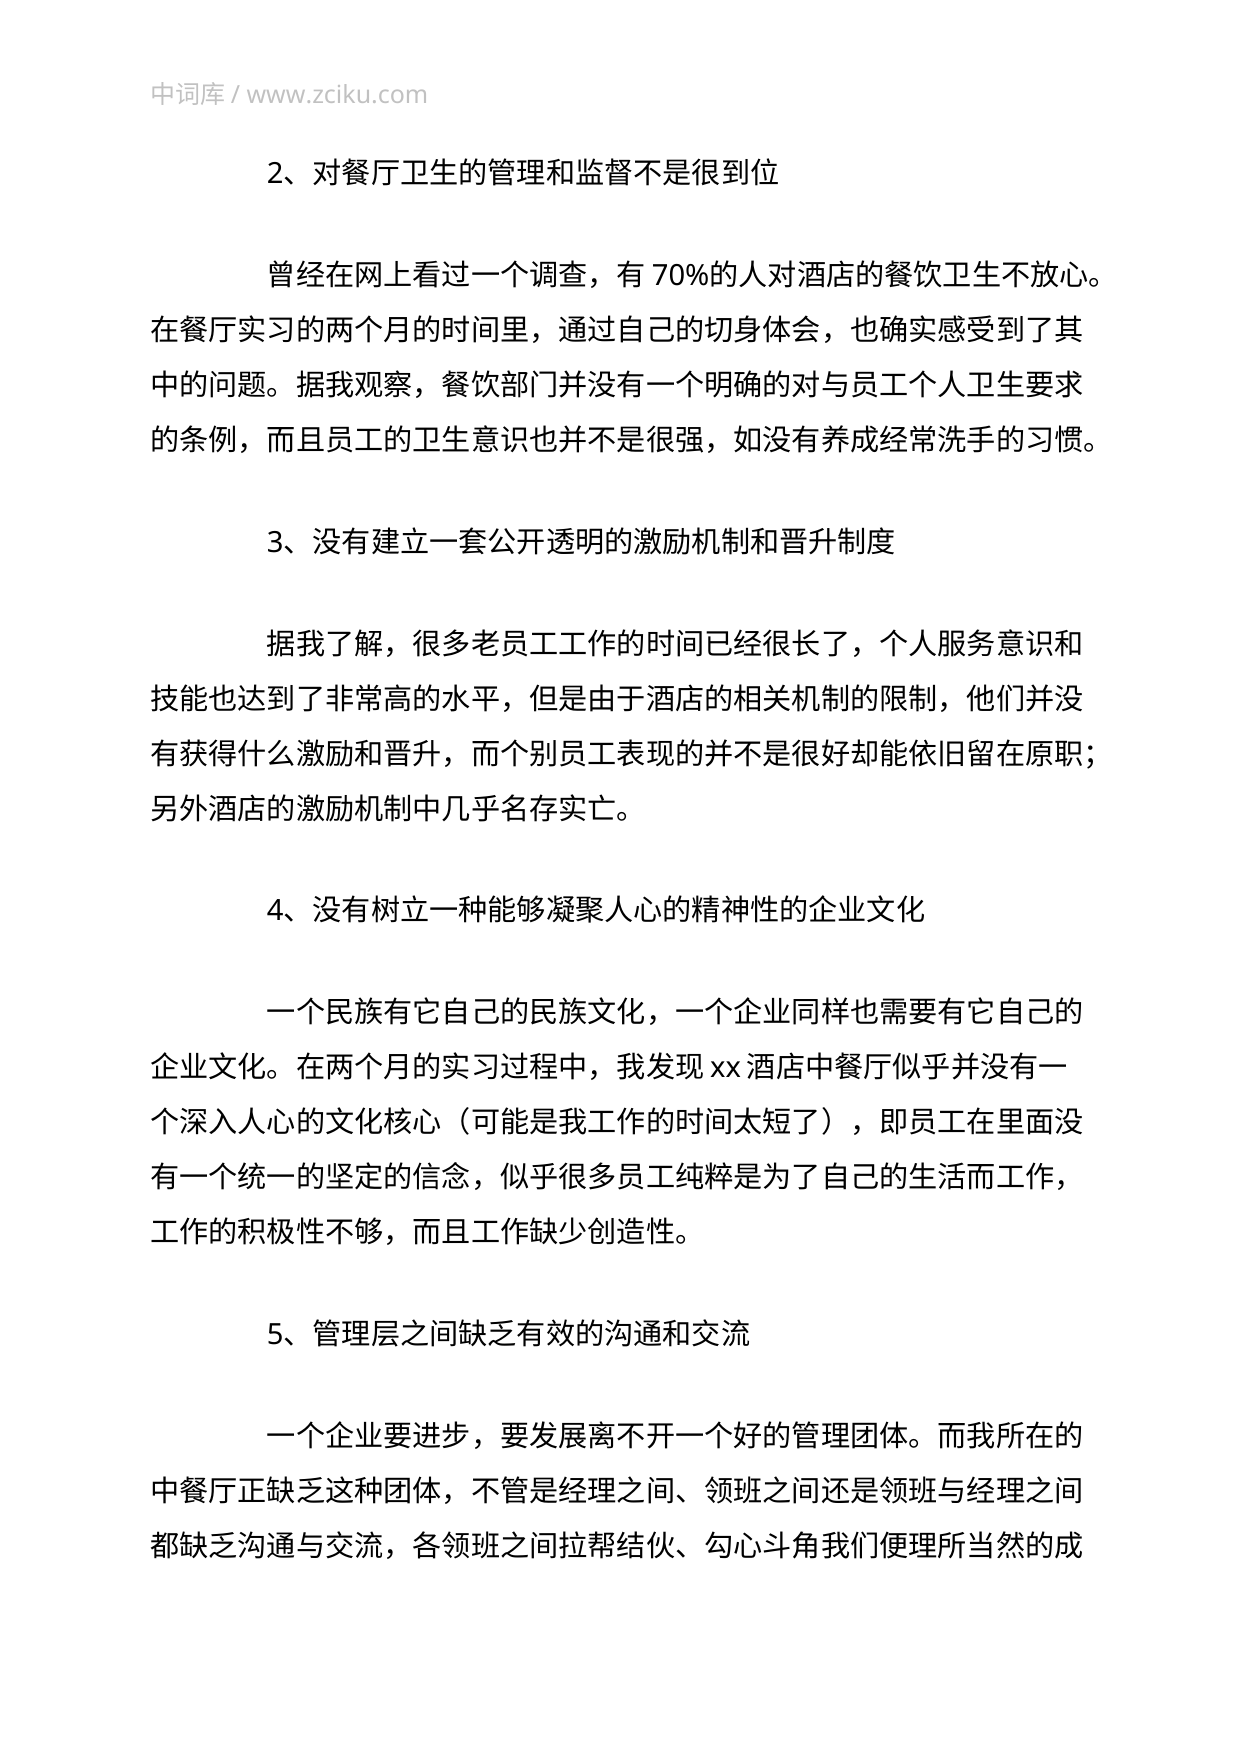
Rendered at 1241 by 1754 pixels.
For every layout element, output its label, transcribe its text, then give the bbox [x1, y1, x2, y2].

text 据我了解，很多老员工工作的时间已经很长了，个人服务意识和技能也达到了非常高的水平，但是由于酒店的相关机制的限制，他们并没有获得什么激励和晋升，而个别员工表现的并不是很好却能依旧留在原职；另外酒店的激励机制中几乎名存实亡。 [150, 621, 1090, 827]
text 5、管理层之间缺乏有效的沟通和交流 [150, 1310, 1090, 1353]
text 2、对餐厅卫生的管理和监督不是很到位 [150, 150, 1090, 192]
text 4、没有树立一种能够凝聚人心的精神性的企业文化 [150, 887, 1090, 929]
text 曾经在网上看过一个调查，有70%的人对酒店的餐饮卫生不放心。在餐厅实习的两个月的时间里，通过自己的切身体会，也确实感受到了其中的问题。据我观察，餐饮部门并没有一个明确的对与员工个人卫生要求的条例，而且员工的卫生意识也并不是很强，如没有养成经常洗手的习惯。 [150, 252, 1090, 459]
text 一个民族有它自己的民族文化，一个企业同样也需要有它自己的企业文化。在两个月的实习过程中，我发现xx酒店中餐厅似乎并没有一个深入人心的文化核心（可能是我工作的时间太短了），即员工在里面没有一个统一的坚定的信念，似乎很多员工纯粹是为了自己的生活而工作，工作的积极性不够，而且工作缺少创造性。 [150, 989, 1090, 1251]
text 3、没有建立一套公开透明的激励机制和晋升制度 [150, 518, 1090, 561]
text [150, 1412, 1090, 1564]
